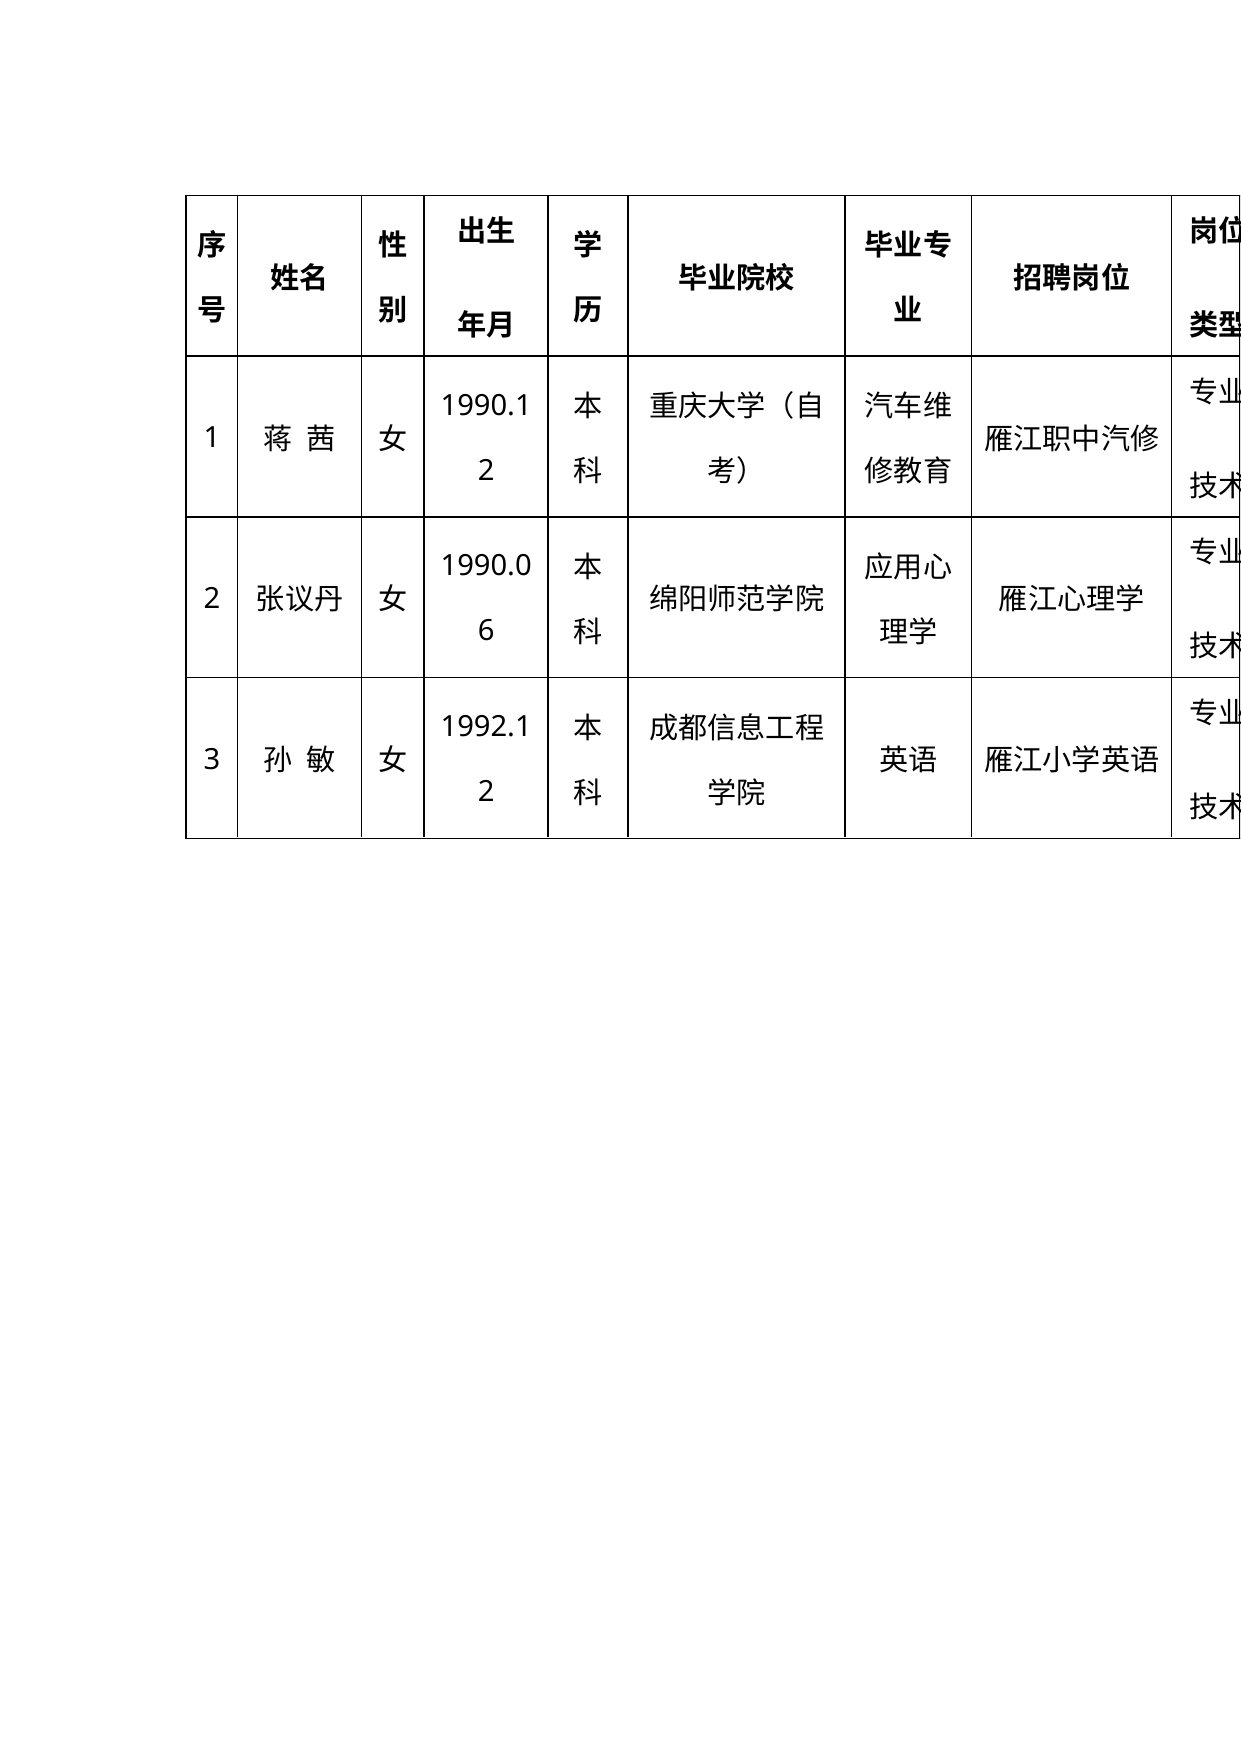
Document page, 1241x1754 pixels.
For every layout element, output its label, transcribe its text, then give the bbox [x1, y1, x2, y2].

table_header 学历 [549, 196, 627, 355]
table_header 姓名 [238, 196, 361, 355]
table_cell 2 [187, 518, 237, 677]
table_cell 专业 技术 [1172, 678, 1239, 837]
table_header 招聘岗位 [972, 196, 1171, 355]
table_header 毕业专业 [846, 196, 971, 355]
table_cell 应用心理学 [846, 518, 971, 677]
table_cell 蒋 茜 [238, 357, 361, 516]
table_cell 1 [187, 357, 237, 516]
table_cell 本科 [549, 678, 627, 837]
table_cell 3 [187, 678, 237, 837]
table_cell 专业 技术 [1172, 518, 1239, 677]
table_cell 雁江职中汽修 [972, 357, 1171, 516]
table_cell 本科 [549, 518, 627, 677]
table_cell 雁江小学英语 [972, 678, 1171, 837]
table_header 出生 年月 [425, 196, 547, 355]
table_header 岗位 类型 [1172, 196, 1239, 355]
table_cell 雁江心理学 [972, 518, 1171, 677]
table_cell 1990.06 [425, 518, 547, 677]
table_cell 汽车维修教育 [846, 357, 971, 516]
table_cell 英语 [846, 678, 971, 837]
table_cell 女 [362, 357, 423, 516]
table_cell 绵阳师范学院 [629, 518, 844, 677]
table_cell 本科 [549, 357, 627, 516]
table_header 序号 [187, 196, 237, 355]
table_header 性别 [362, 196, 423, 355]
table_cell 成都信息工程学院 [629, 678, 844, 837]
table_cell 孙 敏 [238, 678, 361, 837]
table_cell 1992.12 [425, 678, 547, 837]
table_cell 女 [362, 518, 423, 677]
table_cell 重庆大学（自考） [629, 357, 844, 516]
table_cell 女 [362, 678, 423, 837]
table_cell 1990.12 [425, 357, 547, 516]
table_cell 张议丹 [238, 518, 361, 677]
table_header 毕业院校 [629, 196, 844, 355]
table_cell 专业 技术 [1172, 357, 1239, 516]
